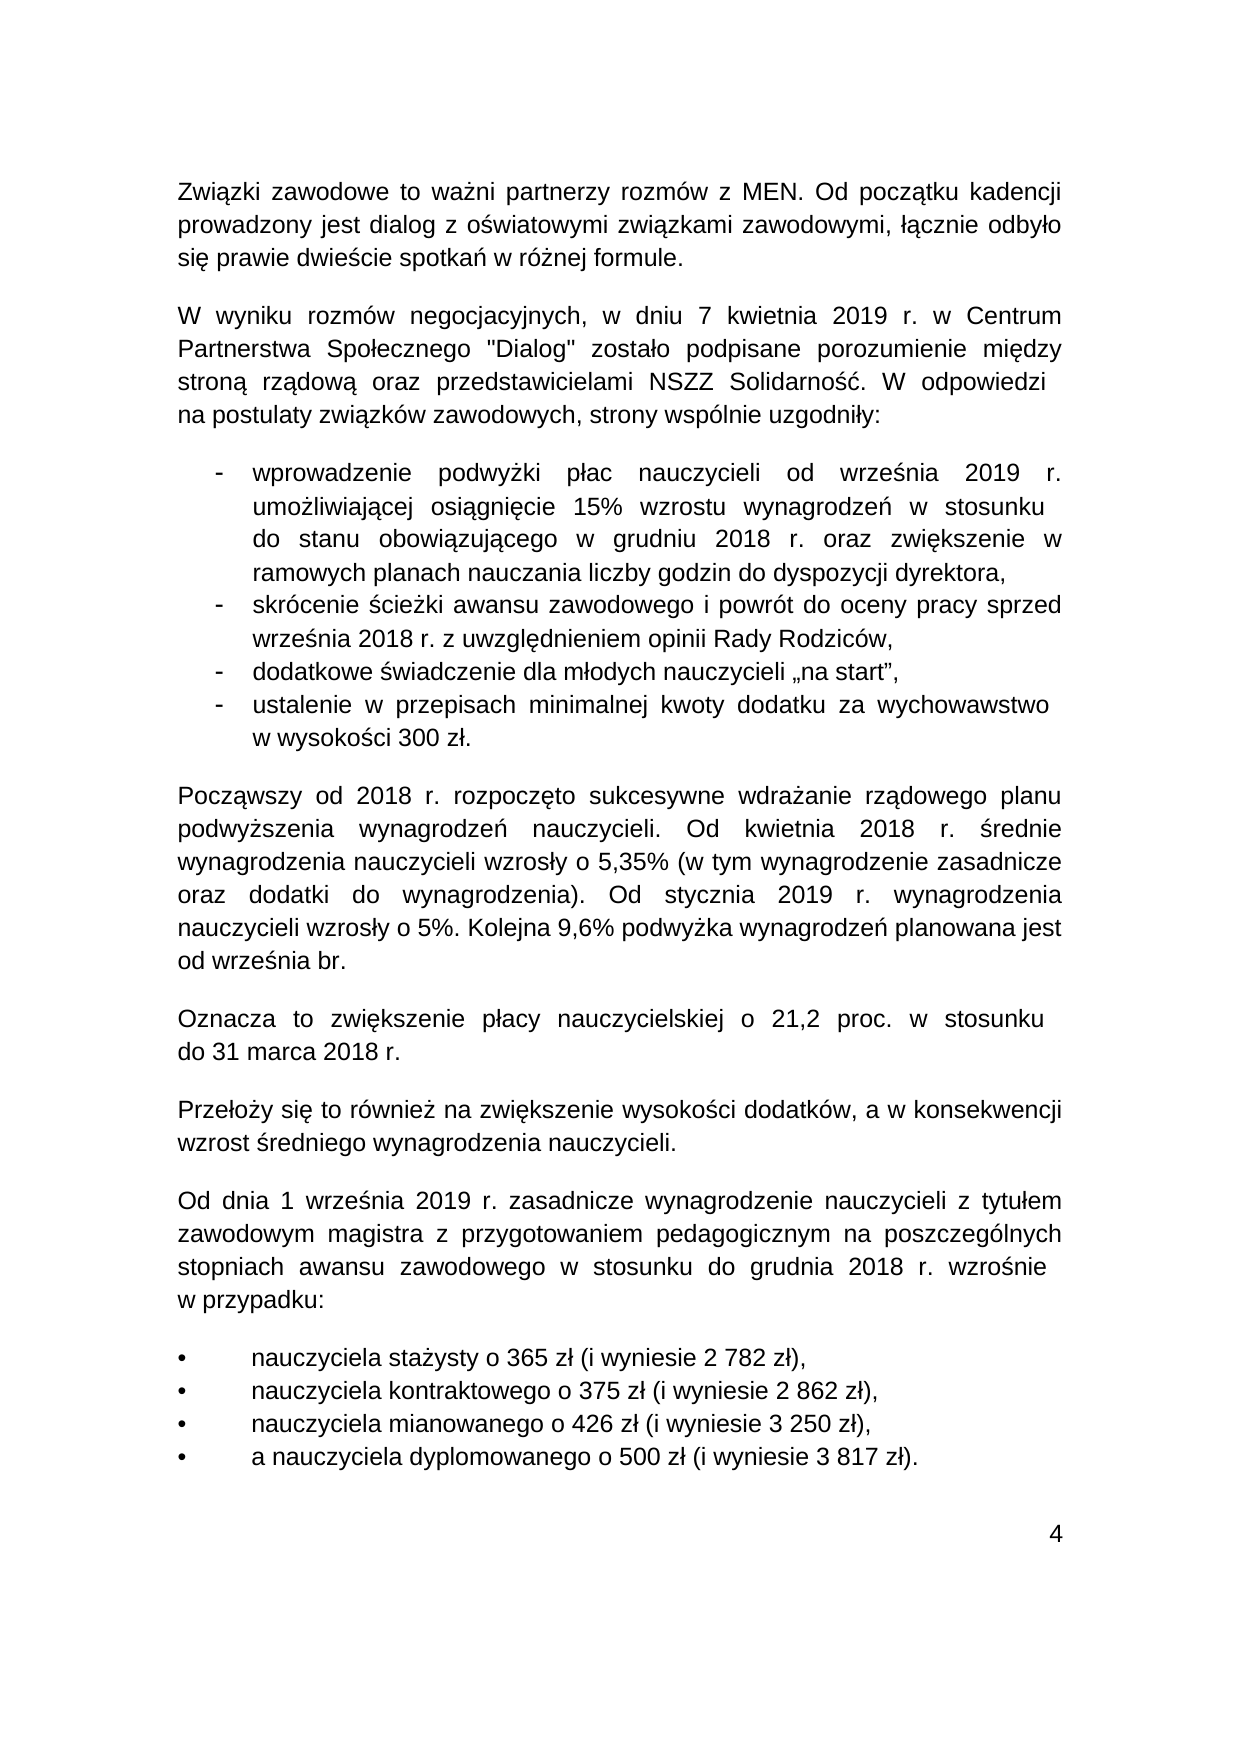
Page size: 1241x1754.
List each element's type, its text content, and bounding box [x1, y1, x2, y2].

list ustalenie w przepisach minimalnej kwoty dodatku za wychowawstwo w wysokości 300 zł. [215, 690, 1063, 752]
text Związki zawodowe to ważni partnerzy rozmów z MEN. Od początku kadencji prowadzony jest dialog z oświatowymi związkami zawodowymi, łącznie odbyło się prawie dwieście spotkań w różnej formule. [177, 177, 1063, 272]
list wprowadzenie podwyżki płac nauczycieli od września 2019 r. umożliwiającej osiągnięcie 15% wzrostu wynagrodzeń w stosunku do stanu obowiązującego w grudniu 2018 r. oraz zwiększenie w ramowych planach nauczania liczby godzin do dyspozycji dyrektora, [215, 458, 1063, 586]
text • nauczyciela mianowanego o 426 zł (i wyniesie 3 250 zł), [177, 1409, 1063, 1438]
text • nauczyciela stażysty o 365 zł (i wyniesie 2 782 zł), [177, 1343, 1063, 1372]
text • a nauczyciela dyplomowanego o 500 zł (i wyniesie 3 817 zł). [177, 1442, 1063, 1471]
text Począwszy od 2018 r. rozpoczęto sukcesywne wdrażanie rządowego planu podwyższenia wynagrodzeń nauczycieli. Od kwietnia 2018 r. średnie wynagrodzenia nauczycieli wzrosły o 5,35% (w tym wynagrodzenie zasadnicze oraz dodatki do wynagrodzenia). Od stycznia 2019 r. wynagrodzenia nauczycieli wzrosły o 5%. Kolejna 9,6% podwyżka wynagrodzeń planowana jest od września br. [177, 781, 1063, 975]
text W wyniku rozmów negocjacyjnych, w dniu 7 kwietnia 2019 r. w Centrum Partnerstwa Społecznego "Dialog" zostało podpisane porozumienie między stroną rządową oraz przedstawicielami NSZZ Solidarność. W odpowiedzi na postulaty związków zawodowych, strony wspólnie uzgodniły: [177, 301, 1063, 429]
text • nauczyciela kontraktowego o 375 zł (i wyniesie 2 862 zł), [177, 1376, 1063, 1405]
list dodatkowe świadczenie dla młodych nauczycieli „na start”, [215, 657, 1063, 686]
text Przełoży się to również na zwiększenie wysokości dodatków, a w konsekwencji wzrost średniego wynagrodzenia nauczycieli. [177, 1095, 1063, 1157]
text Od dnia 1 września 2019 r. zasadnicze wynagrodzenie nauczycieli z tytułem zawodowym magistra z przygotowaniem pedagogicznym na poszczególnych stopniach awansu zawodowego w stosunku do grudnia 2018 r. wzrośnie w przypadku: [177, 1186, 1063, 1314]
list skrócenie ścieżki awansu zawodowego i powrót do oceny pracy sprzed września 2018 r. z uwzględnieniem opinii Rady Rodziców, [215, 591, 1063, 652]
text Oznacza to zwiększenie płacy nauczycielskiej o 21,2 proc. w stosunku do 31 marca 2018 r. [177, 1004, 1063, 1066]
